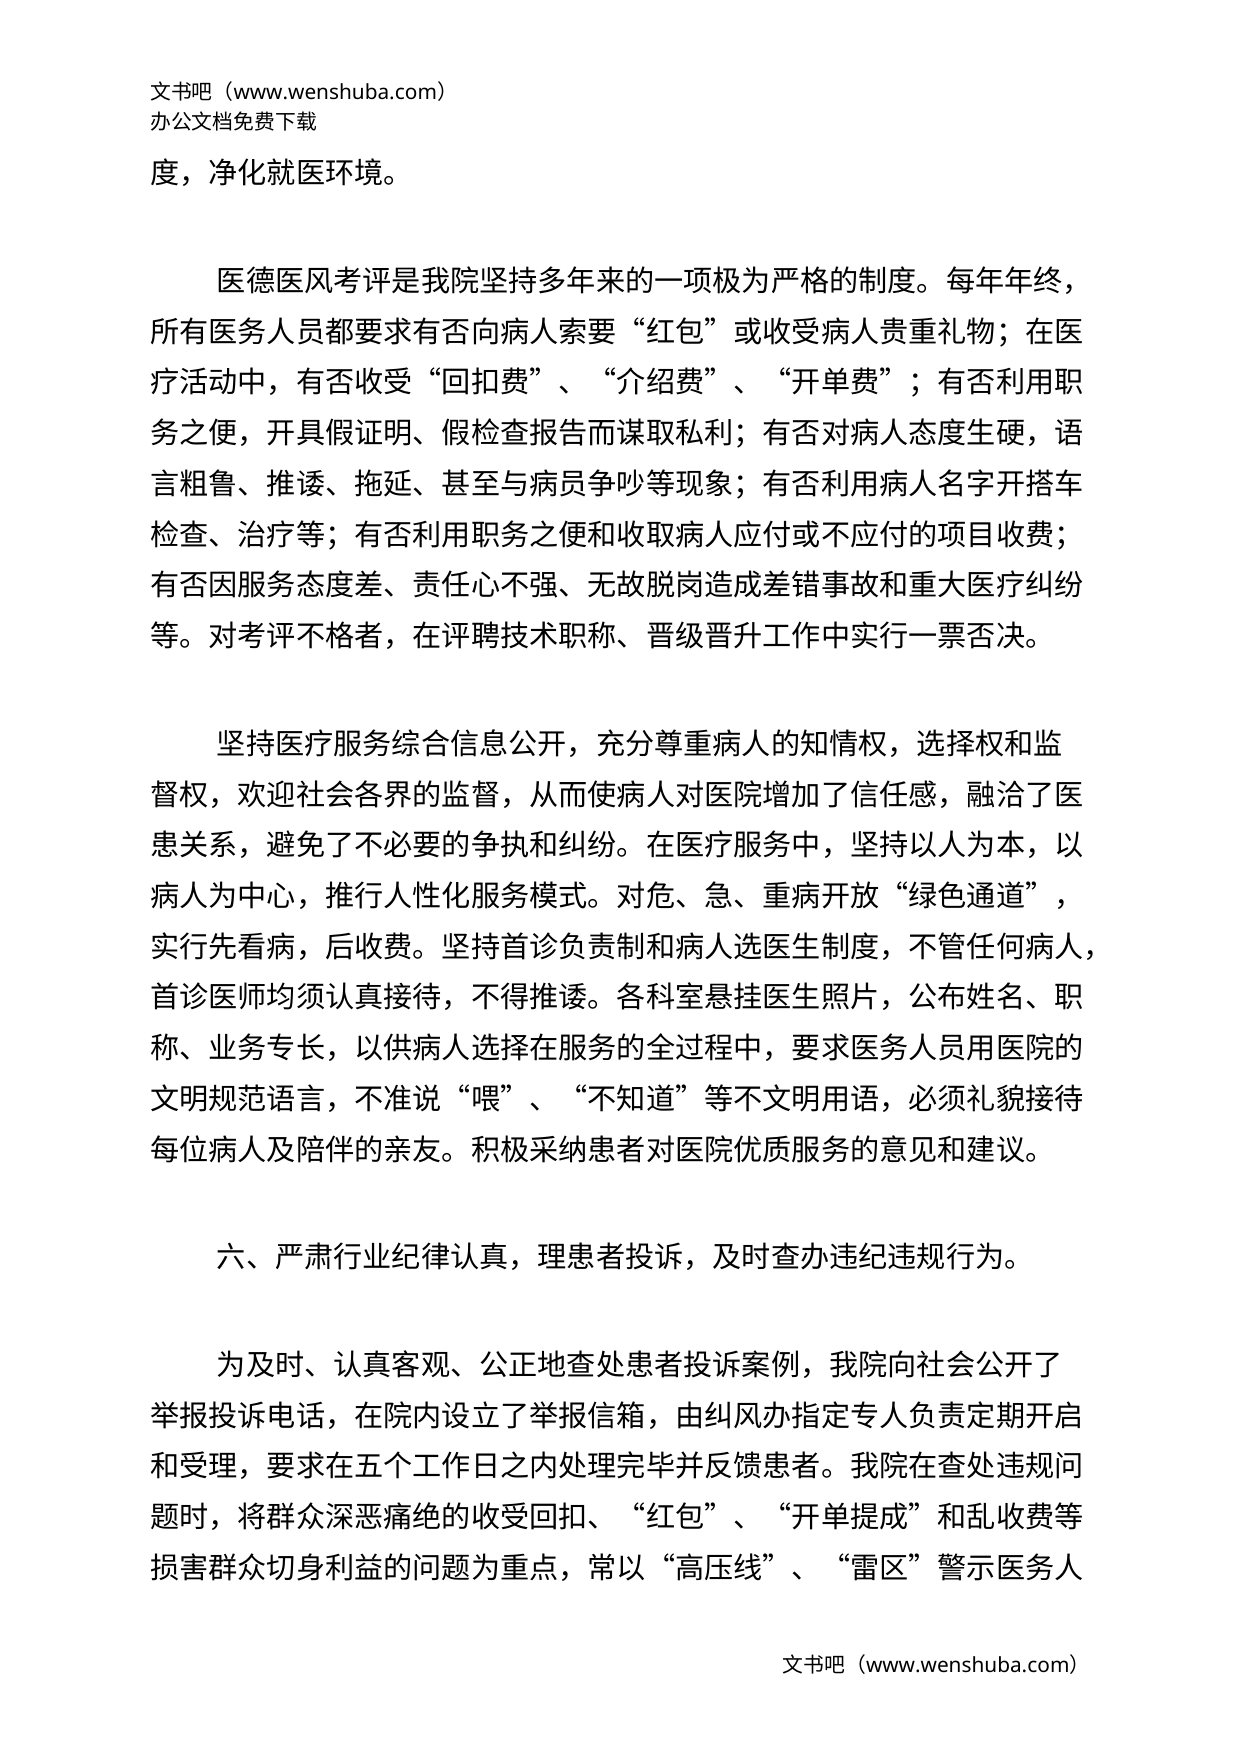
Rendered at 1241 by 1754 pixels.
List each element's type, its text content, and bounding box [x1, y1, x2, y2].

text 坚持医疗服务综合信息公开，充分尊重病人的知情权，选择权和监督权，欢迎社会各界的监督，从而使病人对医院增加了信任感，融洽了医患关系，避免了不必要的争执和纠纷。在医疗服务中，坚持以人为本，以病人为中心，推行人性化服务模式。对危、急、重病开放“绿色通道”，实行先看病，后收费。坚持首诊负责制和病人选医生制度，不管任何病人，首诊医师均须认真接待，不得推诿。各科室悬挂医生照片，公布姓名、职称、业务专长，以供病人选择在服务的全过程中，要求医务人员用医院的文明规范语言，不准说“喂”、“不知道”等不文明用语，必须礼貌接待每位病人及陪伴的亲友。积极采纳患者对医院优质服务的意见和建议。 [150, 720, 1090, 1168]
text 医德医风考评是我院坚持多年来的一项极为严格的制度。每年年终，所有医务人员都要求有否向病人索要“红包”或收受病人贵重礼物；在医疗活动中，有否收受“回扣费”、“介绍费”、“开单费”；有否利用职务之便，开具假证明、假检查报告而谋取私利；有否对病人态度生硬，语言粗鲁、推诿、拖延、甚至与病员争吵等现象；有否利用病人名字开搭车检查、治疗等；有否利用职务之便和收取病人应付或不应付的项目收费；有否因服务态度差、责任心不强、无故脱岗造成差错事故和重大医疗纠纷等。对考评不格者，在评聘技术职称、晋级晋升工作中实行一票否决。 [150, 258, 1090, 655]
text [150, 150, 1090, 192]
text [150, 1341, 1090, 1587]
text 六、严肃行业纪律认真，理患者投诉，及时查办违纪违规行为。 [150, 1234, 1090, 1276]
